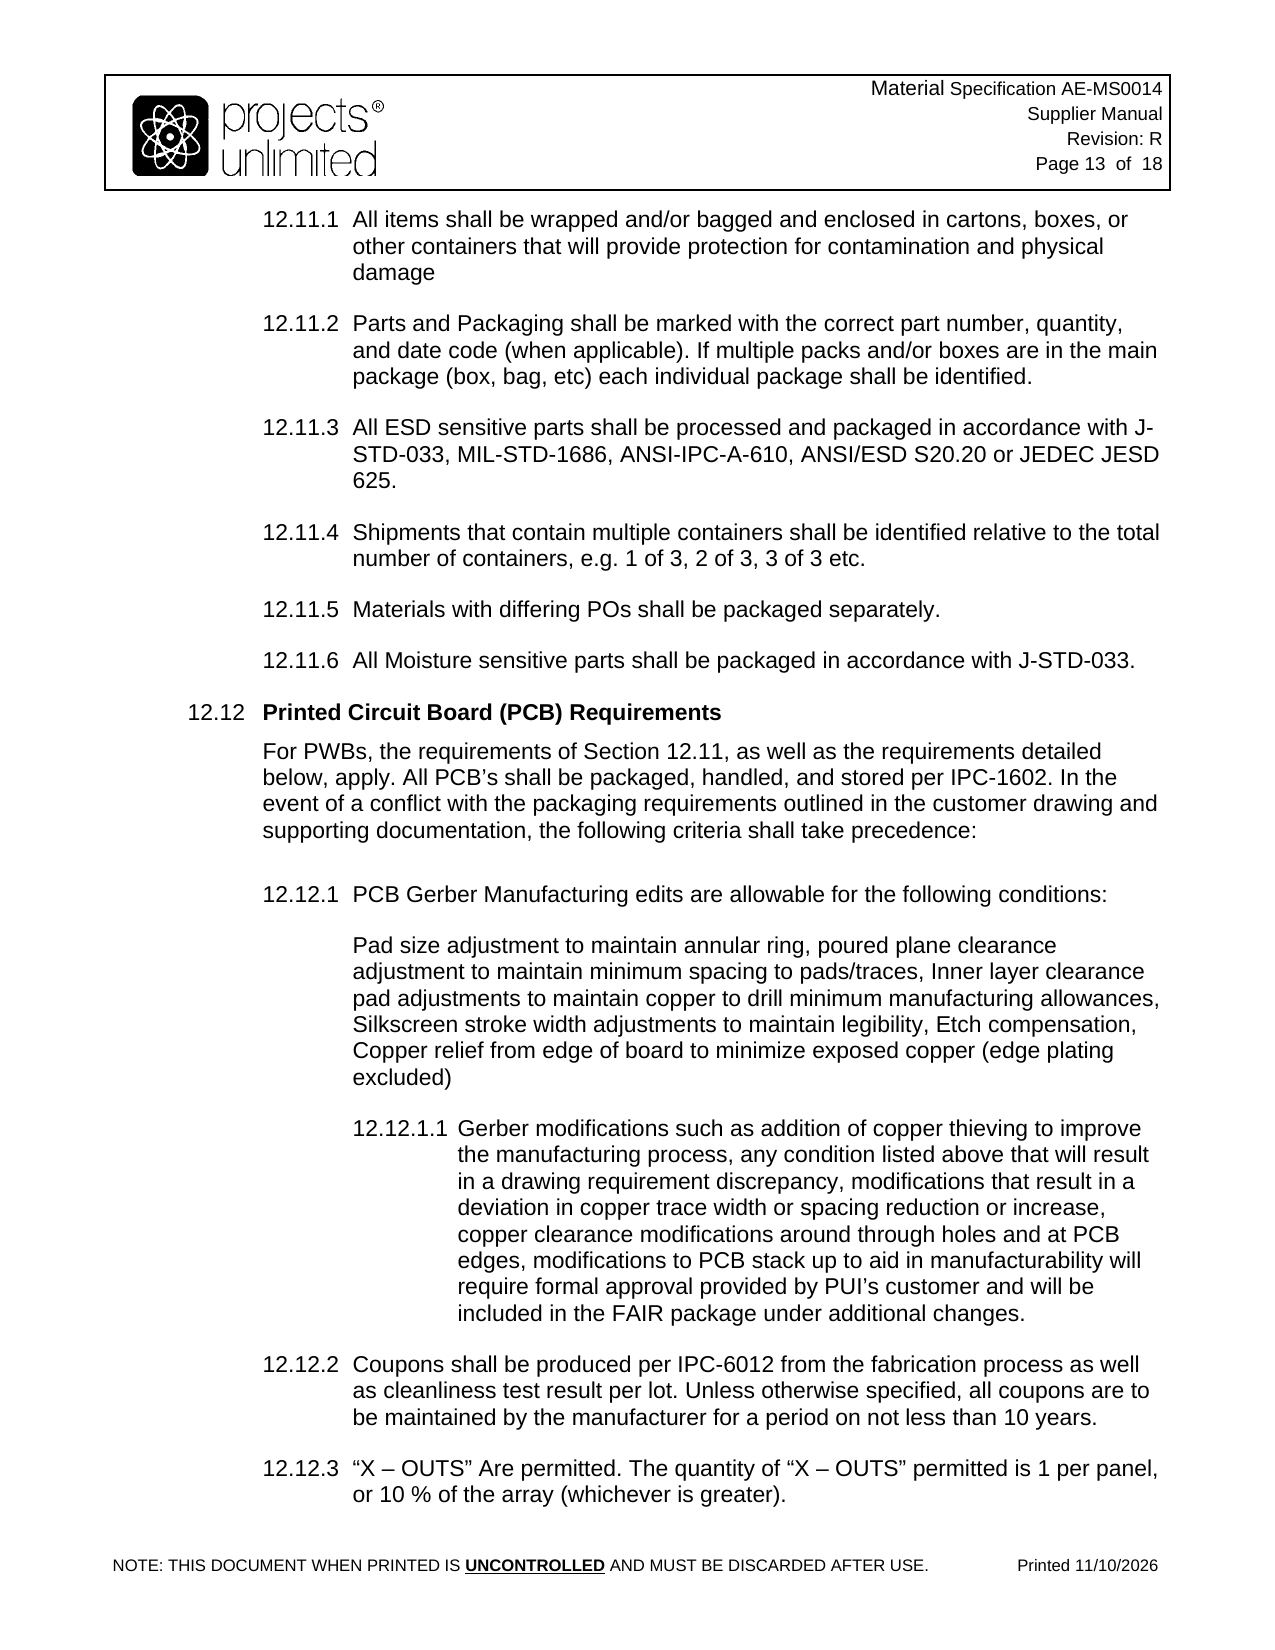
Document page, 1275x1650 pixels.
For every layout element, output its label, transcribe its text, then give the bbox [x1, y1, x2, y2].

text Parts and Packaging shall be marked with the correct part number, quantity, and date code (when applicable). If multiple packs and/or boxes are in the main package (box, bag, etc) each individual package shall be identified. [262, 310, 1162, 389]
text All ESD sensitive parts shall be processed and packaged in accordance with J-STD-033, MIL-STD-1686, ANSI-IPC-A-610, ANSI/ESD S20.20 or JEDEC JESD 625. [262, 414, 1162, 493]
text Gerber modifications such as addition of copper thieving to improve the manufacturing process, any condition listed above that will result in a drawing requirement discrepancy, modifications that result in a deviation in copper trace width or spacing reduction or increase, copper clearance modifications around through holes and at PCB edges, modifications to PCB stack up to aid in manufacturability will require formal approval provided by PUI’s customer and will be included in the FAIR package under additional changes. [352, 1115, 1162, 1326]
text All items shall be wrapped and/or bagged and enclosed in cartons, boxes, or other containers that will provide protection for contamination and physical damage [262, 206, 1162, 285]
picture [130, 91, 386, 176]
text Shipments that contain multiple containers shall be identified relative to the total number of containers, e.g. 1 of 3, 2 of 3, 3 of 3 etc. [262, 518, 1162, 571]
text For PWBs, the requirements of Section 12.11, as well as the requirements detailed below, apply. All PCB’s shall be packaged, handled, and stored per IPC-1602. In the event of a conflict with the packaging requirements outlined in the customer drawing and supporting documentation, the following criteria shall take precedence: [262, 738, 1162, 843]
text Materials with differing POs shall be packaged separately. [262, 596, 1162, 622]
text PCB Gerber Manufacturing edits are allowable for the following conditions: [262, 881, 1162, 907]
text “X – OUTS” Are permitted. The quantity of “X – OUTS” permitted is 1 per panel, or 10 % of the array (whichever is greater). [262, 1455, 1162, 1508]
text Printed Circuit Board (PCB) Requirements [187, 699, 1162, 725]
text Coupons shall be produced per IPC-6012 from the fabrication process as well as cleanliness test result per lot. Unless otherwise specified, all coupons are to be maintained by the manufacturer for a period on not less than 10 years. [262, 1351, 1162, 1430]
list Pad size adjustment to maintain annular ring, poured plane clearance adjustment to maintain minimum spacing to pads/traces, Inner layer clearance pad adjustments to maintain copper to drill minimum manufacturing allowances, Silkscreen stroke width adjustments to maintain legibility, Etch compensation, Copper relief from edge of board to minimize exposed copper (edge plating excluded) [352, 932, 1162, 1090]
text All Moisture sensitive parts shall be packaged in accordance with J-STD-033. [262, 647, 1162, 674]
